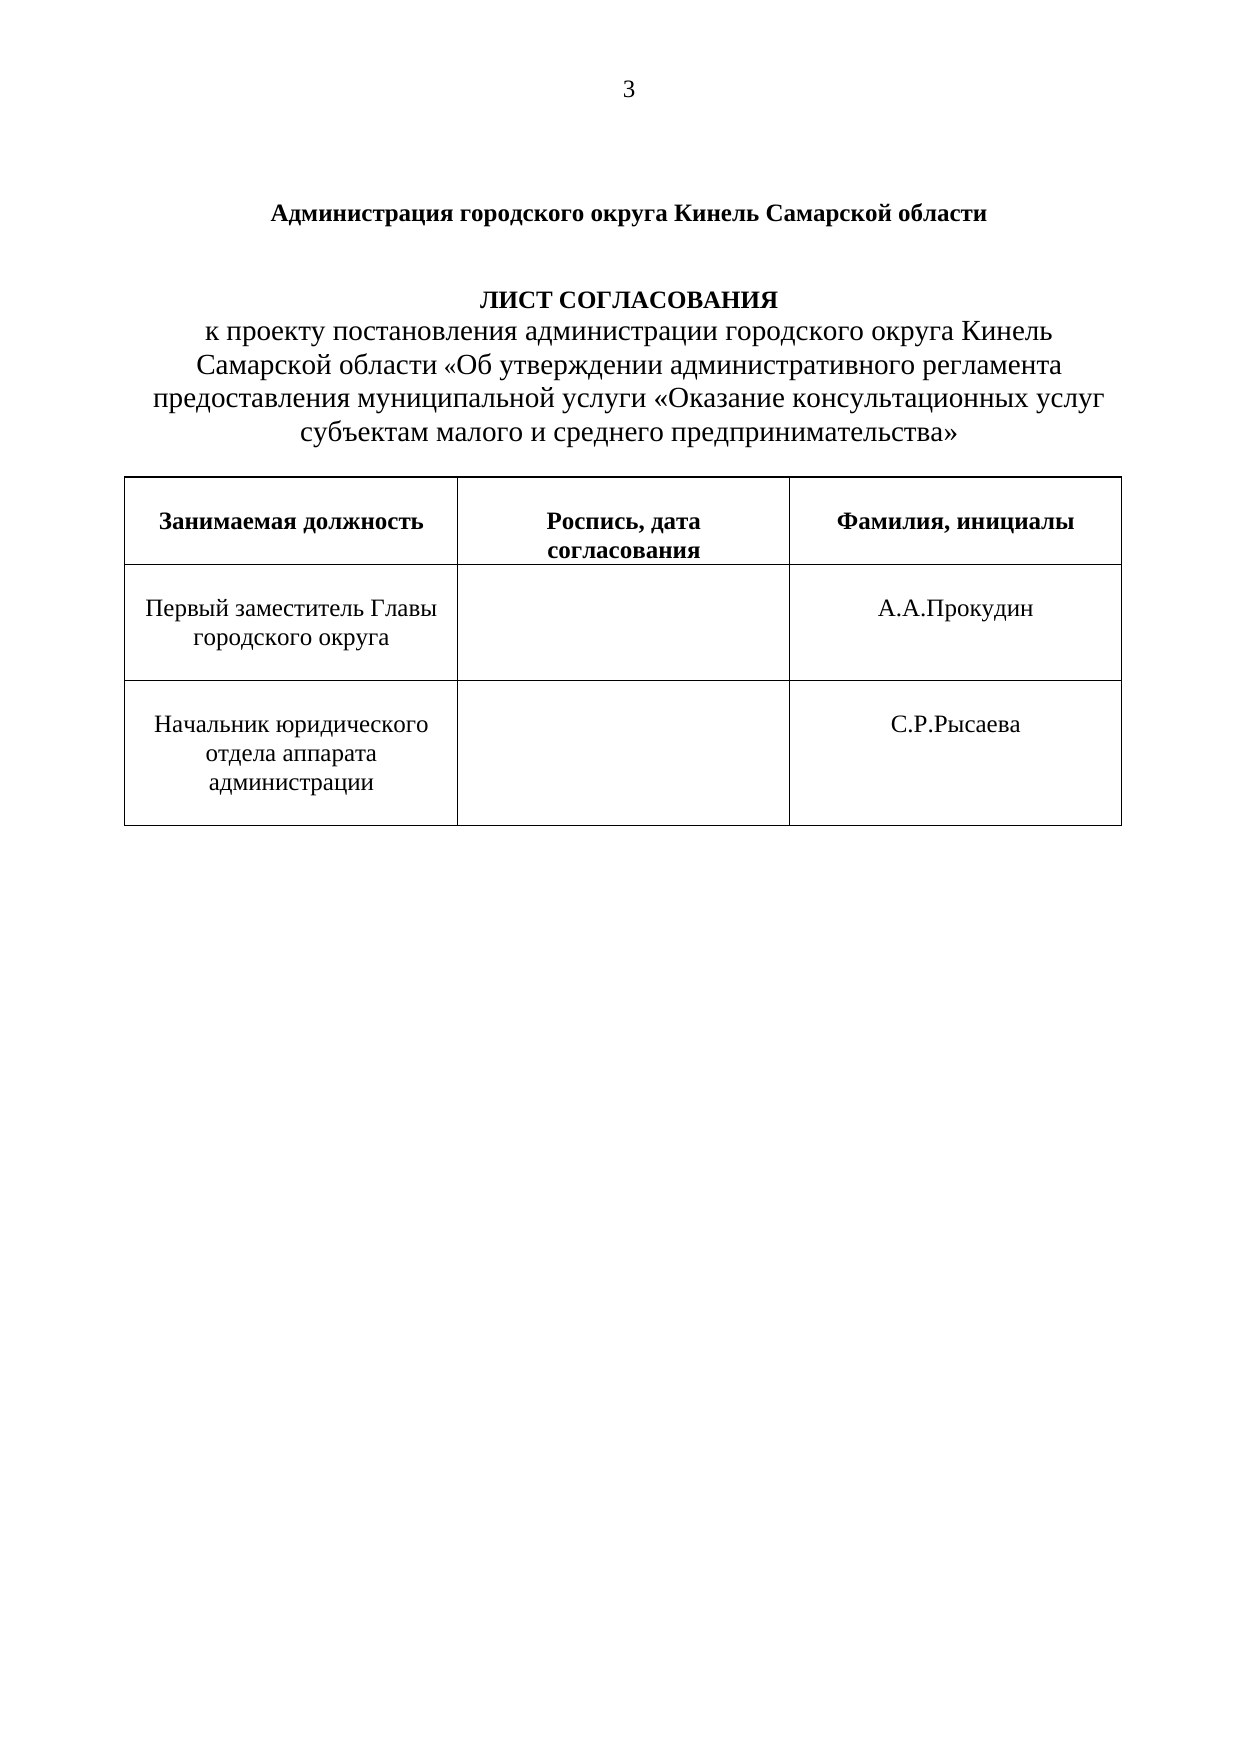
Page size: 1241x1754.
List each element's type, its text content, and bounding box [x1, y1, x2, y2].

table_header Роспись, дата согласования [458, 478, 789, 564]
text Администрация городского округа Кинель Самарской области [136, 198, 1122, 227]
text к проекту постановления администрации городского округа Кинель Самарской области «Об утверждении административного регламента предоставления муниципальной услуги «Оказание консультационных услуг субъектам малого и среднего предпринимательства» [136, 313, 1122, 448]
table_cell [458, 681, 789, 824]
table_cell [458, 565, 789, 680]
table_cell А.А.Прокудин [790, 565, 1121, 680]
text ЛИСТ СОГЛАСОВАНИЯ [136, 285, 1122, 313]
table_cell С.Р.Рысаева [790, 681, 1121, 824]
table_cell Первый заместитель Главы городского округа [125, 565, 457, 680]
table_cell Начальник юридического отдела аппарата администрации [125, 681, 457, 824]
table_header Фамилия, инициалы [790, 478, 1121, 564]
table_header Занимаемая должность [125, 478, 457, 564]
